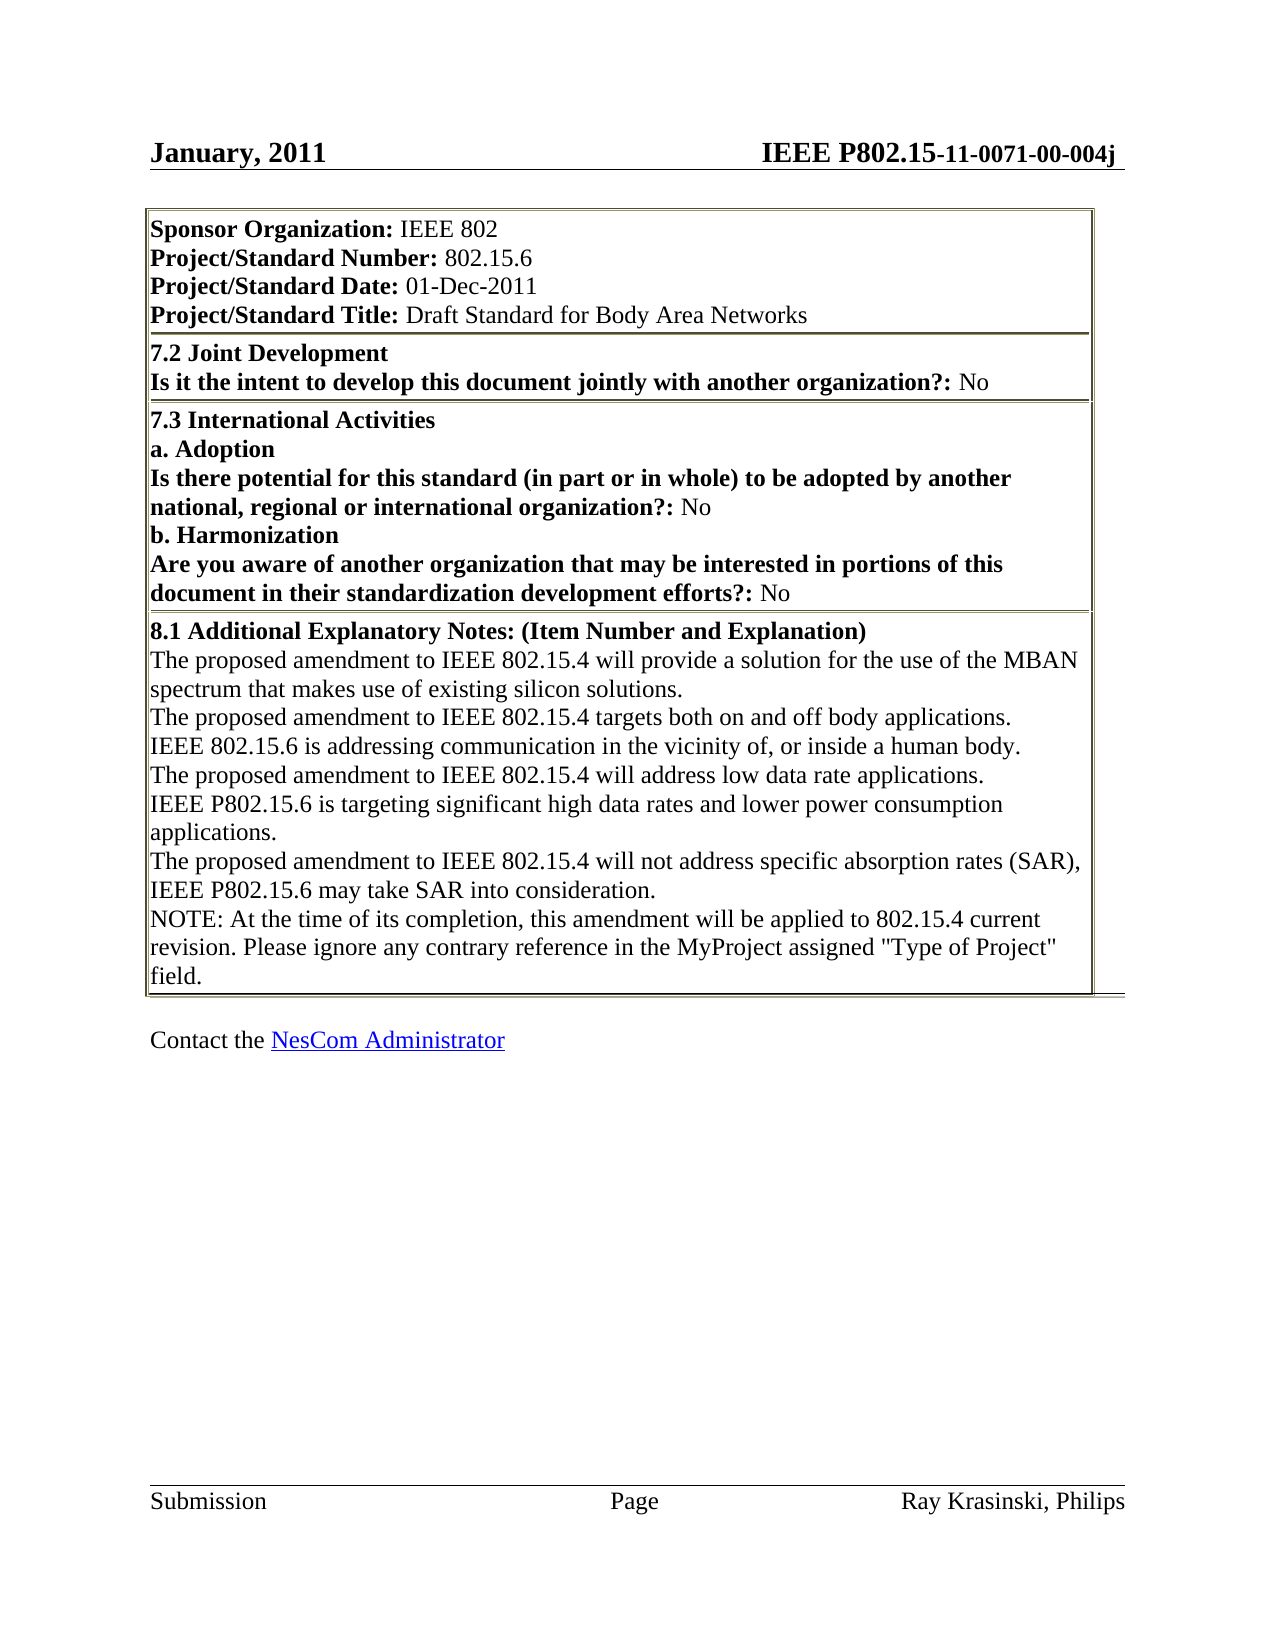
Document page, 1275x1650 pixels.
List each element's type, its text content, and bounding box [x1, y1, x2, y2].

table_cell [149, 211, 1091, 332]
text Contact the NesCom Administrator [150, 1025, 1125, 1054]
table_cell 8.1 Additional Explanatory Notes: (Item Number and Explanation) The proposed amendment to IEEE 802.15.4 will provide a solution for the use of the MBAN spectrum that makes use of existing silicon solutions. The proposed amendment to IEEE 802.15.4 targets both on and off body applications. IEEE 802.15.6 is addressing communication in the vicinity of, or inside a human body. The proposed amendment to IEEE 802.15.4 will address low data rate applications. IEEE P802.15.6 is targeting significant high data rates and lower power consumption applications. The proposed amendment to IEEE 802.15.4 will not address specific absorption rates (SAR), IEEE P802.15.6 may take SAR into consideration. NOTE: At the time of its completion, this amendment will be applied to 802.15.4 current revision. Please ignore any contrary reference in the MyProject assigned "Type of Project" field. [147, 610, 1093, 993]
table_cell 7.3 International Activities a. Adoption Is there potential for this standard (in part or in whole) to be adopted by another national, regional or international organization?: No b. Harmonization Are you aware of another organization that may be interested in portions of this document in their standardization development efforts?: No [149, 399, 1092, 610]
table_cell 7.2 Joint Development Is it the intent to develop this document jointly with another organization?: No [149, 332, 1091, 399]
